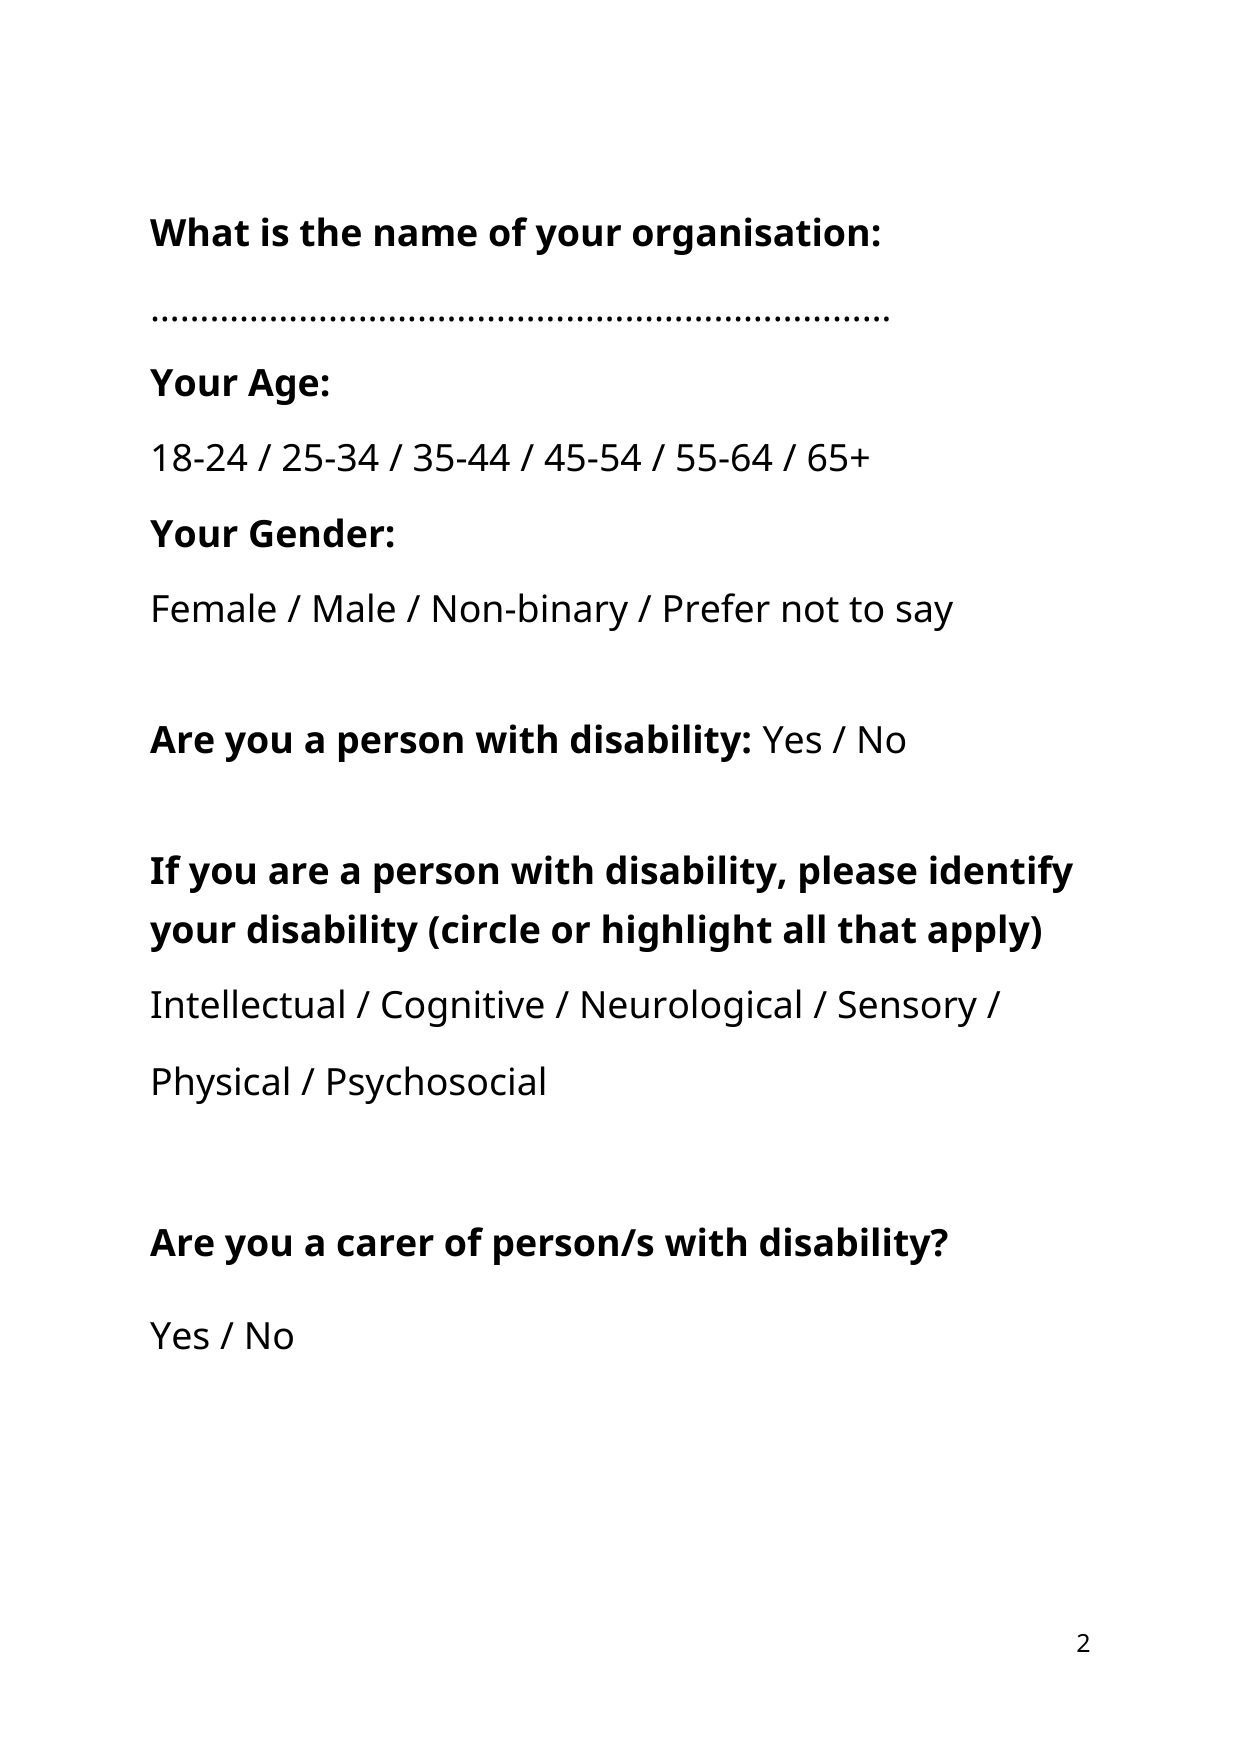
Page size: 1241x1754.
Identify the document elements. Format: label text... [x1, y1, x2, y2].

text Your Age: [150, 356, 1090, 407]
text What is the name of your organisation: [150, 206, 1090, 257]
text 18-24 / 25-34 / 35-44 / 45-54 / 55-64 / 65+ [150, 432, 1090, 483]
text Your Gender: [150, 507, 1090, 558]
text Intellectual / Cognitive / Neurological / Sensory / Physical / Psychosocial [150, 979, 1090, 1106]
text If you are a person with disability, please identify your disability (circle or highlight all that apply) [150, 845, 1090, 954]
text Are you a carer of person/s with disability? [150, 1216, 1090, 1267]
text Female / Male / Non-binary / Prefer not to say [150, 582, 1090, 633]
text ………………………………………………………………… [150, 281, 1090, 332]
text Are you a person with disability: Yes / No [150, 713, 1090, 764]
text Yes / No [150, 1309, 1090, 1360]
